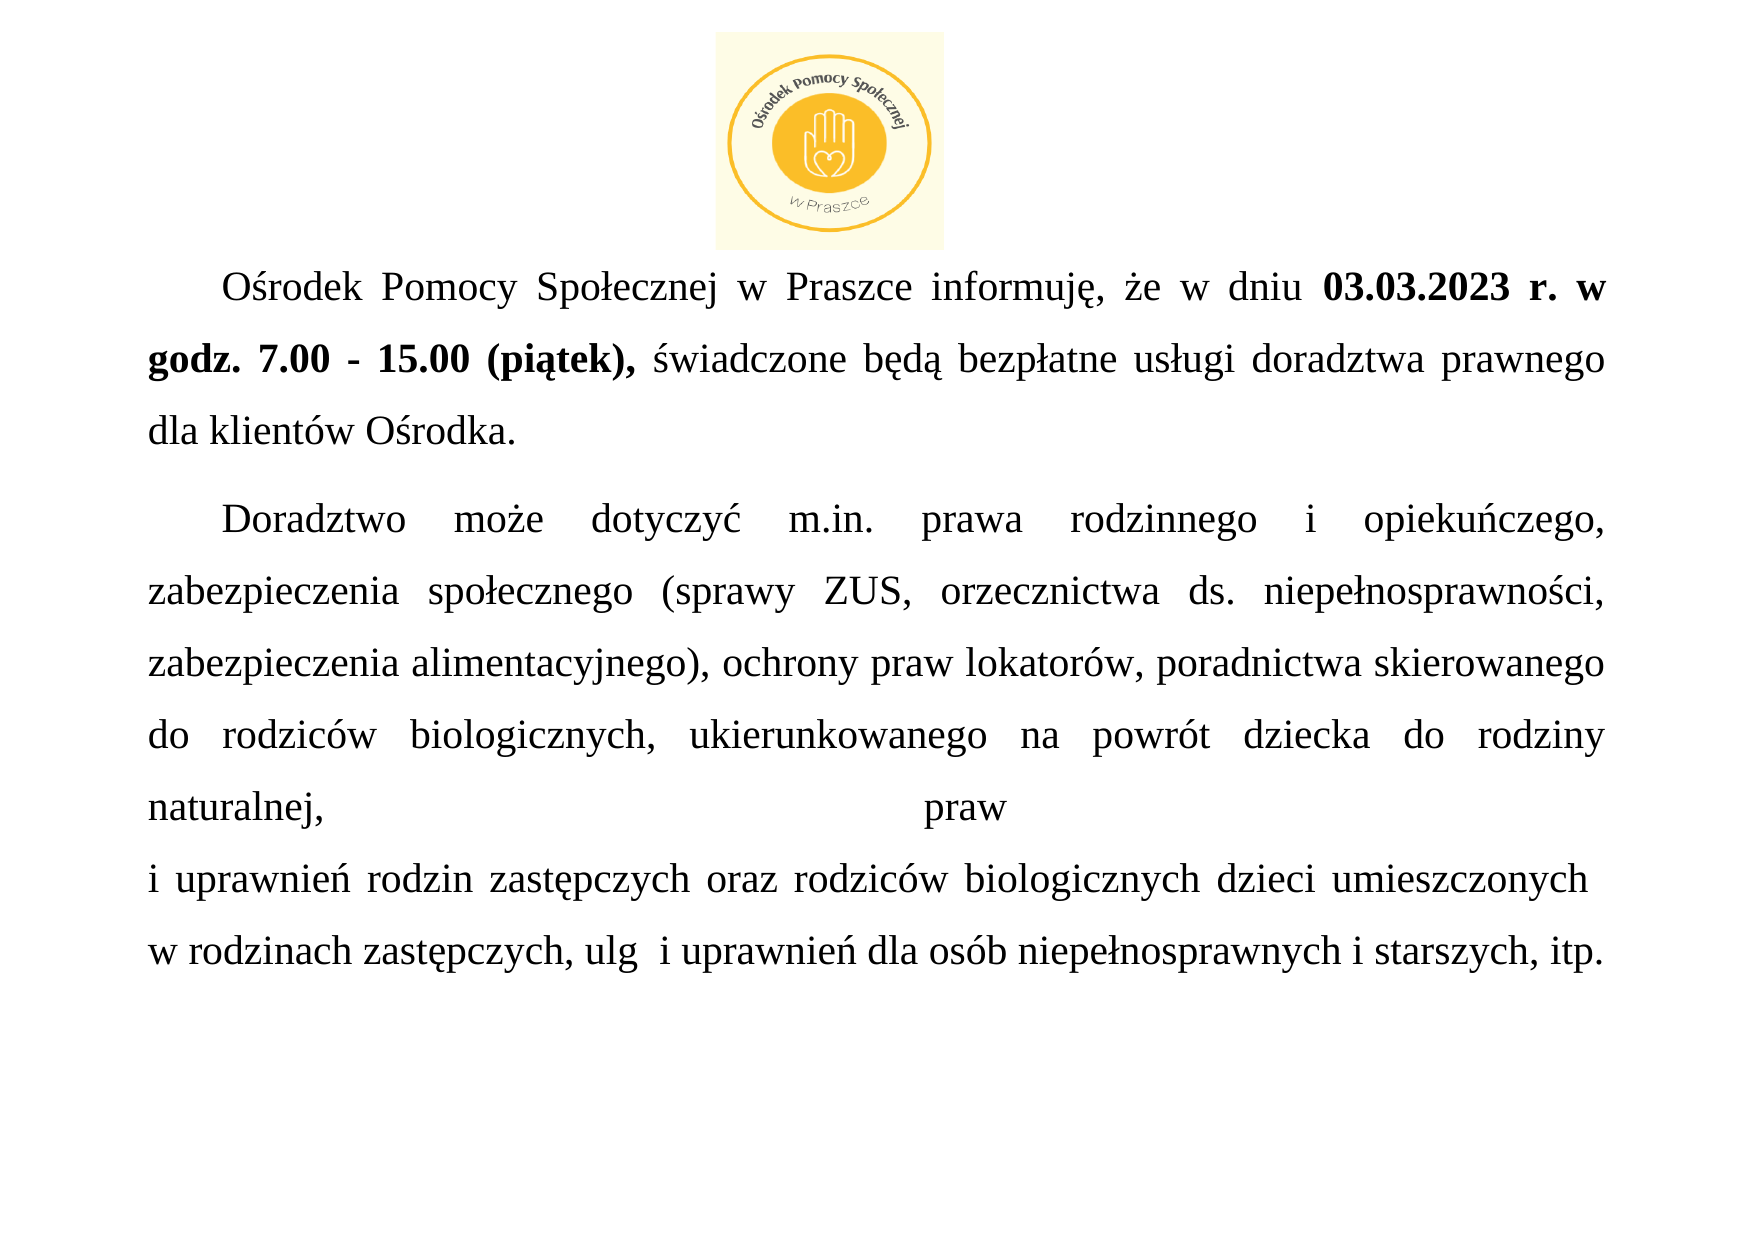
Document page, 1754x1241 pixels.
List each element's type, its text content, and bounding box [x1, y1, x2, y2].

text Ośrodek Pomocy Społecznej w Praszce informuję, że w dniu 03.03.2023 r. w godz. 7.00 - 15.00 (piątek), świadczone będą bezpłatne usługi doradztwa prawnego dla klientów Ośrodka. [148, 262, 1606, 453]
picture [715, 32, 944, 250]
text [148, 494, 1606, 973]
